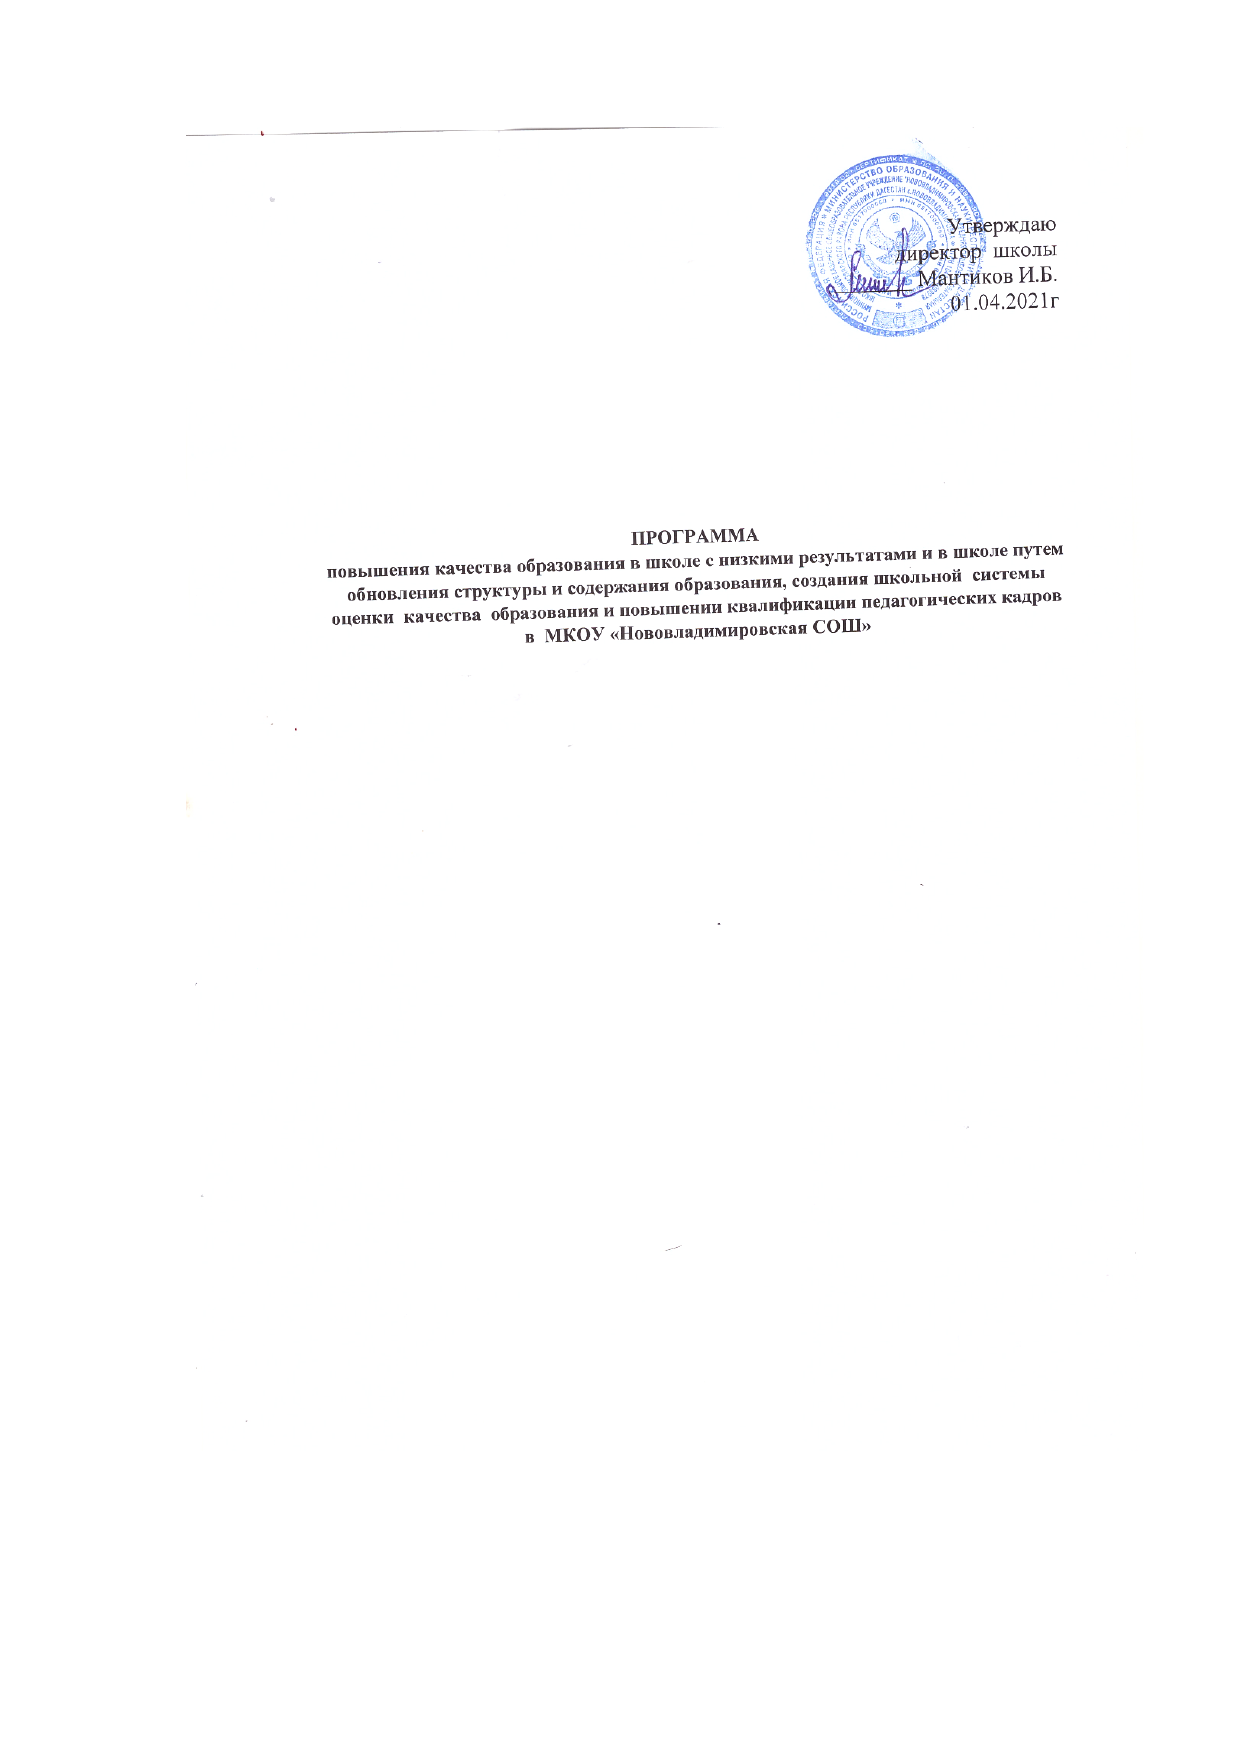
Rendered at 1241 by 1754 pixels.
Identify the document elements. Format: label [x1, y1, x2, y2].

picture [177, 118, 1152, 1459]
